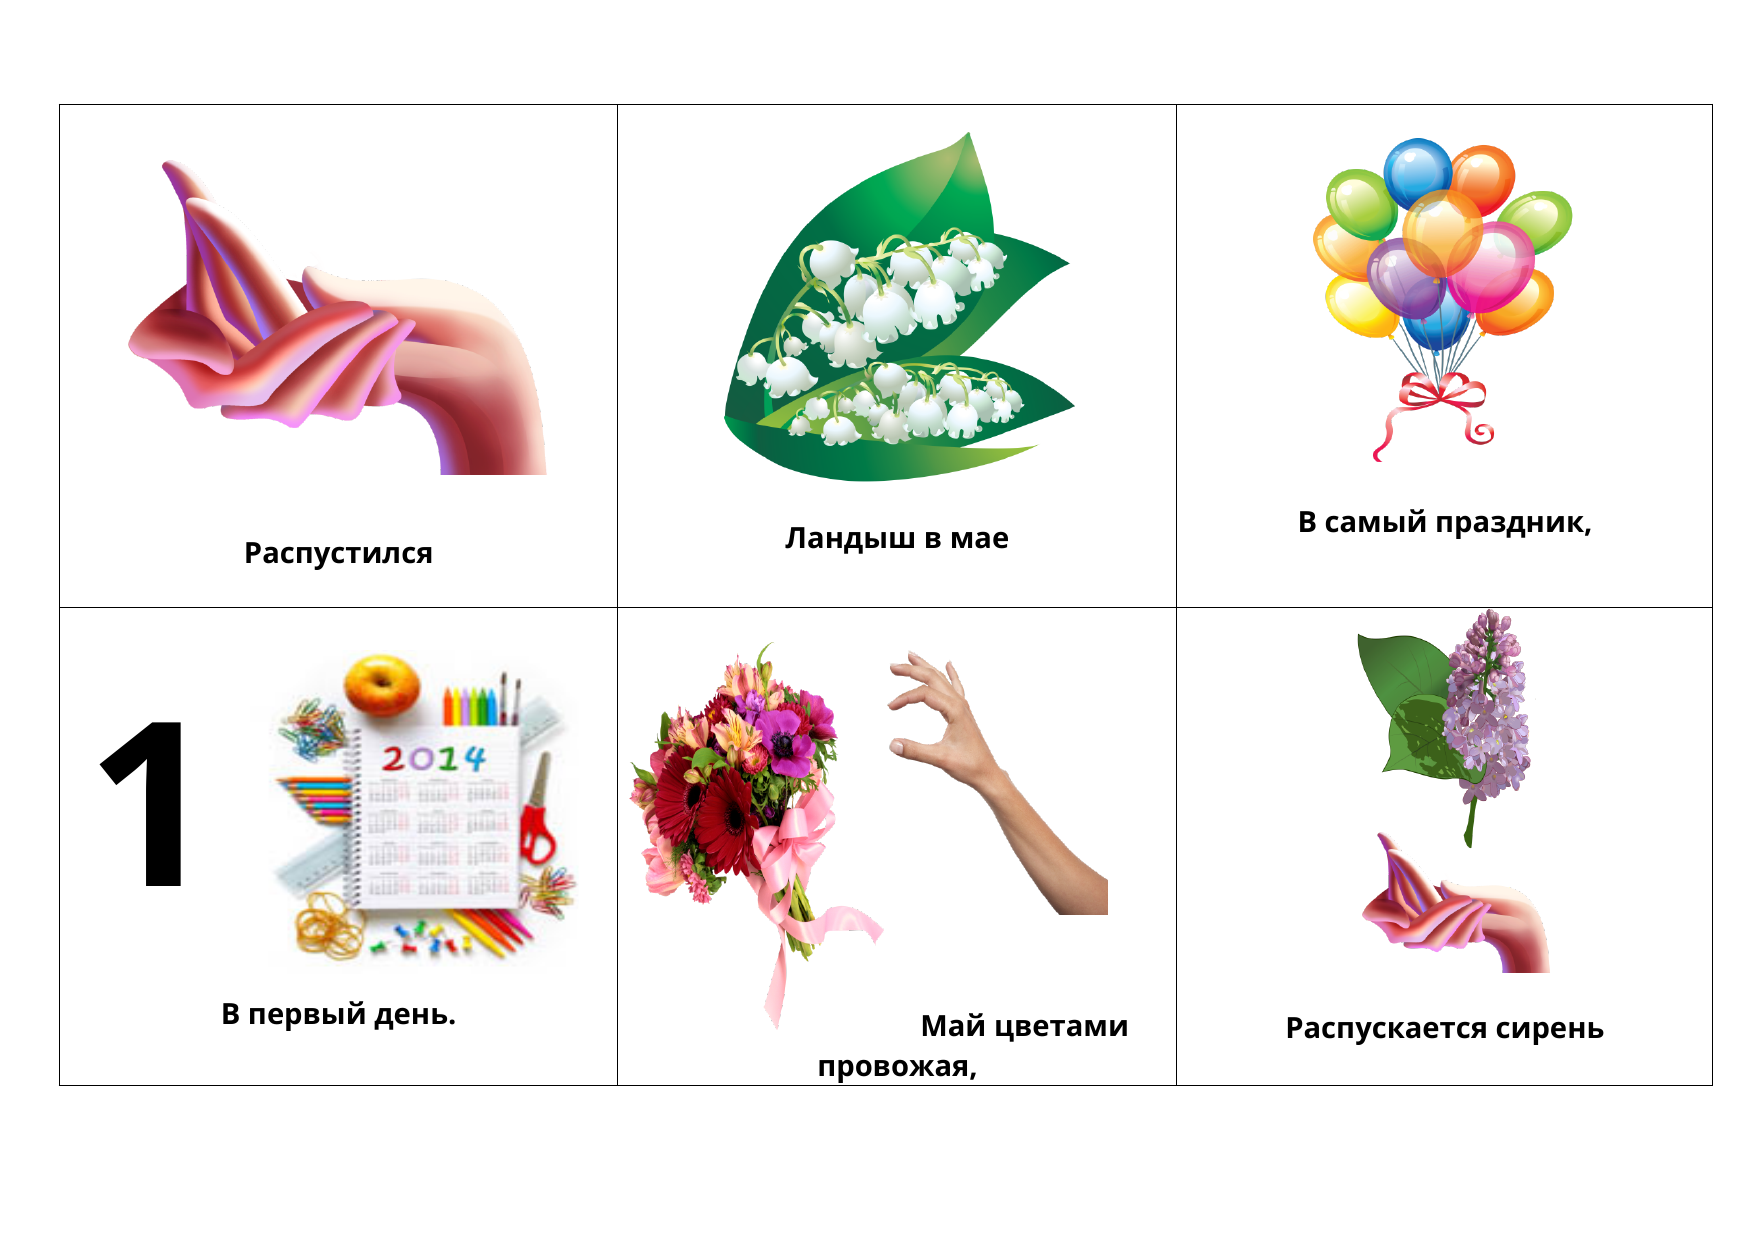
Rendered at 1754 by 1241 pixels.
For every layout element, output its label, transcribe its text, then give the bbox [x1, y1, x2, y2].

picture [233, 650, 579, 974]
table_cell 1 В первый день. [60, 608, 617, 1084]
picture [629, 642, 884, 1030]
table_cell Распускается сирень [1177, 608, 1712, 1084]
table_header Ландыш в мае [618, 105, 1176, 607]
table_header В самый праздник, [1177, 105, 1712, 607]
picture [719, 132, 1075, 484]
picture [1313, 138, 1576, 462]
picture [128, 160, 549, 475]
table_header Распустился [60, 105, 617, 607]
table_cell Май цветами провожая, [618, 608, 1176, 1084]
picture [1353, 608, 1551, 973]
picture [887, 650, 1108, 915]
